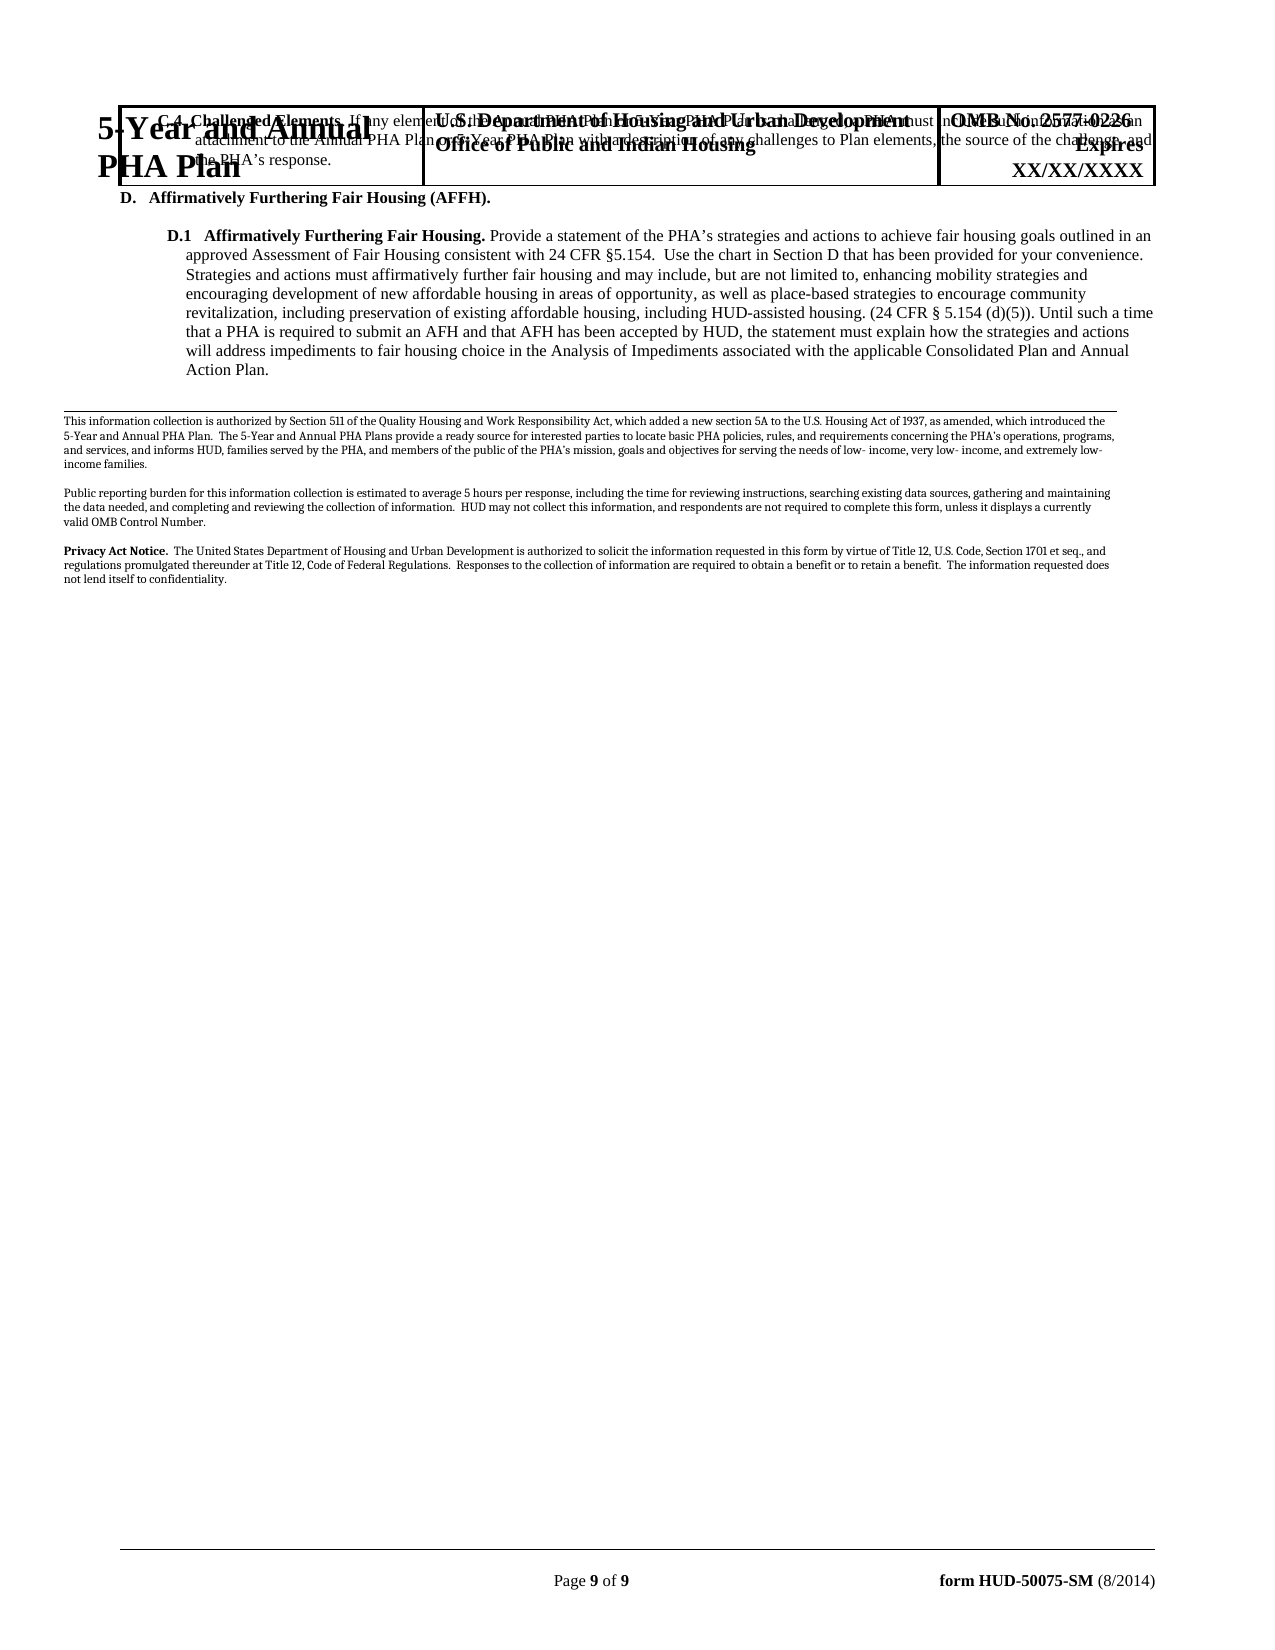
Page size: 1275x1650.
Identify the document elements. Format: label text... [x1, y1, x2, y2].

text D. Affirmatively Furthering Fair Housing (AFFH). [120, 188, 1155, 207]
text C.4 Challenged Elements. If any element of the Annual PHA Plan or 5-Year PHA Plan is challenged, a PHA must include such information as an attachment to the Annual PHA Plan or 5-Year PHA Plan with a description of any challenges to Plan elements, the source of the challenge, and the PHA’s response. [157, 111, 1155, 168]
text Public reporting burden for this information collection is estimated to average 5 hours per response, including the time for reviewing instructions, searching existing data sources, gathering and maintaining the data needed, and completing and reviewing the collection of information. HUD may not collect this information, and respondents are not required to complete this form, unless it displays a currently valid OMB Control Number. [64, 483, 1117, 529]
text Privacy Act Notice. The United States Department of Housing and Urban Development is authorized to solicit the information requested in this form by virtue of Title 12, U.S. Code, Section 1701 et seq., and regulations promulgated thereunder at Title 12, Code of Federal Regulations. Responses to the collection of information are required to obtain a benefit or to retain a benefit. The information requested does not lend itself to confidentiality. [64, 544, 1117, 587]
text This information collection is authorized by Section 511 of the Quality Housing and Work Responsibility Act, which added a new section 5A to the U.S. Housing Act of 1937, as amended, which introduced the 5-Year and Annual PHA Plan. The 5-Year and Annual PHA Plans provide a ready source for interested parties to locate basic PHA policies, rules, and requirements concerning the PHA’s operations, programs, and services, and informs HUD, families served by the PHA, and members of the public of the PHA’s mission, goals and objectives for serving the needs of low- income, very low- income, and extremely low- income families. [64, 412, 1117, 472]
text D.1 Affirmatively Furthering Fair Housing. Provide a statement of the PHA’s strategies and actions to achieve fair housing goals outlined in an approved Assessment of Fair Housing consistent with 24 CFR §5.154. Use the chart in Section D that has been provided for your convenience. Strategies and actions must affirmatively further fair housing and may include, but are not limited to, enhancing mobility strategies and encouraging development of new affordable housing in areas of opportunity, as well as place-based strategies to encourage community revitalization, including preservation of existing affordable housing, including HUD-assisted housing. (24 CFR § 5.154 (d)(5)). Until such a time that a PHA is required to submit an AFH and that AFH has been accepted by HUD, the statement must explain how the strategies and actions will address impediments to fair housing choice in the Analysis of Impediments associated with the applicable Consolidated Plan and Annual Action Plan. [167, 226, 1155, 379]
